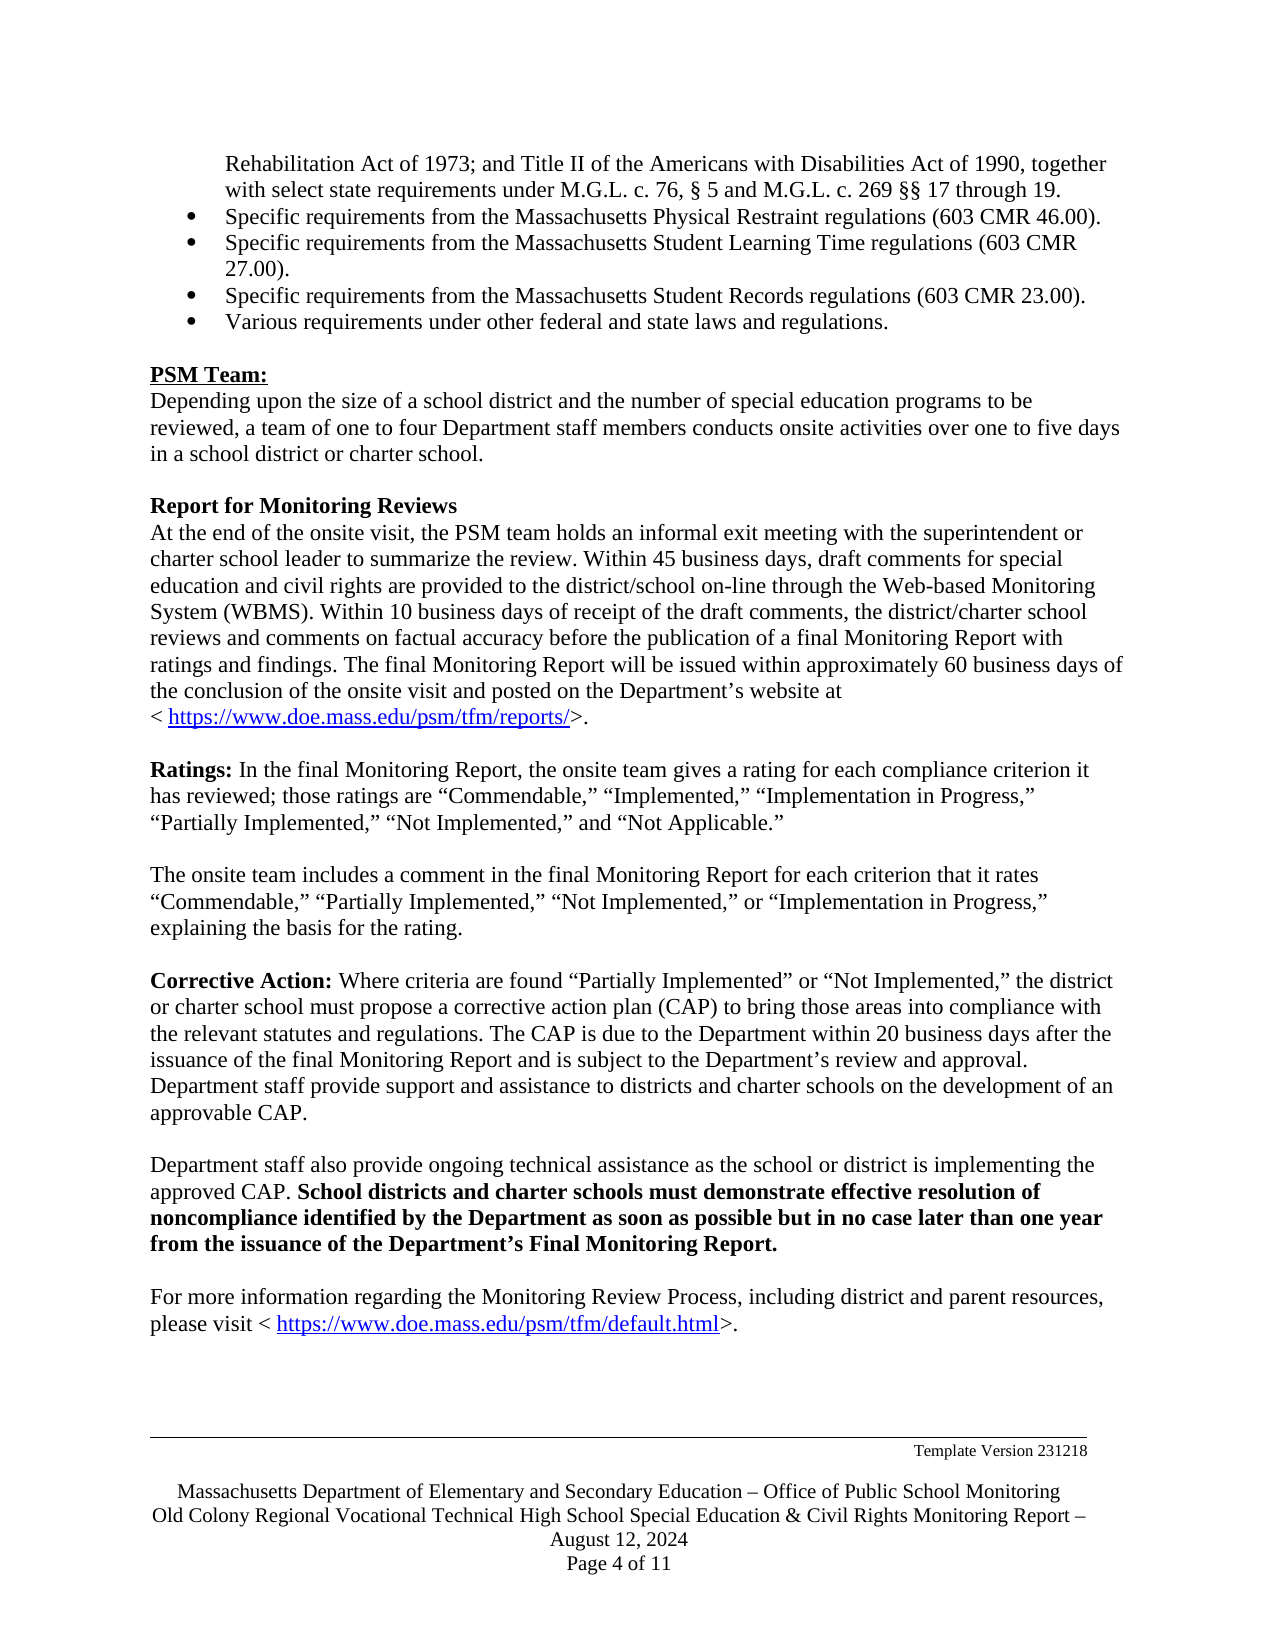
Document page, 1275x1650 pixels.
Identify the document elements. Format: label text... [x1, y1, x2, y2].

text PSM Team: [150, 361, 1125, 387]
text Department staff also provide ongoing technical assistance as the school or district is implementing the approved CAP. School districts and charter schools must demonstrate effective resolution of noncompliance identified by the Department as soon as possible but in no case later than one year from the issuance of the Department’s Final Monitoring Report. [150, 1151, 1125, 1257]
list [187, 150, 1125, 203]
text < https://www.doe.mass.edu/psm/tfm/reports/>. [150, 703, 1125, 730]
list Specific requirements from the Massachusetts Physical Restraint regulations (603 CMR 46.00). [187, 203, 1125, 229]
list Specific requirements from the Massachusetts Student Learning Time regulations (603 CMR 27.00). [187, 229, 1125, 282]
list Specific requirements from the Massachusetts Student Records regulations (603 CMR 23.00). [187, 282, 1125, 308]
text Depending upon the size of a school district and the number of special education programs to be reviewed, a team of one to four Department staff members conducts onsite activities over one to five days in a school district or charter school. [150, 387, 1125, 466]
text For more information regarding the Monitoring Review Process, including district and parent resources, please visit < https://www.doe.mass.edu/psm/tfm/default.html>. [150, 1283, 1125, 1336]
text The onsite team includes a comment in the final Monitoring Report for each criterion that it rates “Commendable,” “Partially Implemented,” “Not Implemented,” or “Implementation in Progress,” explaining the basis for the rating. [150, 862, 1125, 941]
list Various requirements under other federal and state laws and regulations. [187, 308, 1125, 334]
text At the end of the onsite visit, the PSM team holds an informal exit meeting with the superintendent or charter school leader to summarize the review. Within 45 business days, draft comments for special education and civil rights are provided to the district/school on-line through the Web-based Monitoring System (WBMS). Within 10 business days of receipt of the draft comments, the district/charter school reviews and comments on factual accuracy before the publication of a final Monitoring Report with ratings and findings. The final Monitoring Report will be issued within approximately 60 business days of the conclusion of the onsite visit and posted on the Department’s website at [150, 519, 1125, 703]
text Corrective Action: Where criteria are found “Partially Implemented” or “Not Implemented,” the district or charter school must propose a corrective action plan (CAP) to bring those areas into compliance with the relevant statutes and regulations. The CAP is due to the Department within 20 business days after the issuance of the final Monitoring Report and is subject to the Department’s review and approval. Department staff provide support and assistance to districts and charter schools on the development of an approvable CAP. [150, 967, 1125, 1125]
text Ratings: In the final Monitoring Report, the onsite team gives a rating for each compliance criterion it has reviewed; those ratings are “Commendable,” “Implemented,” “Implementation in Progress,” “Partially Implemented,” “Not Implemented,” and “Not Applicable.” [150, 756, 1125, 835]
text Report for Monitoring Reviews [150, 493, 1125, 519]
